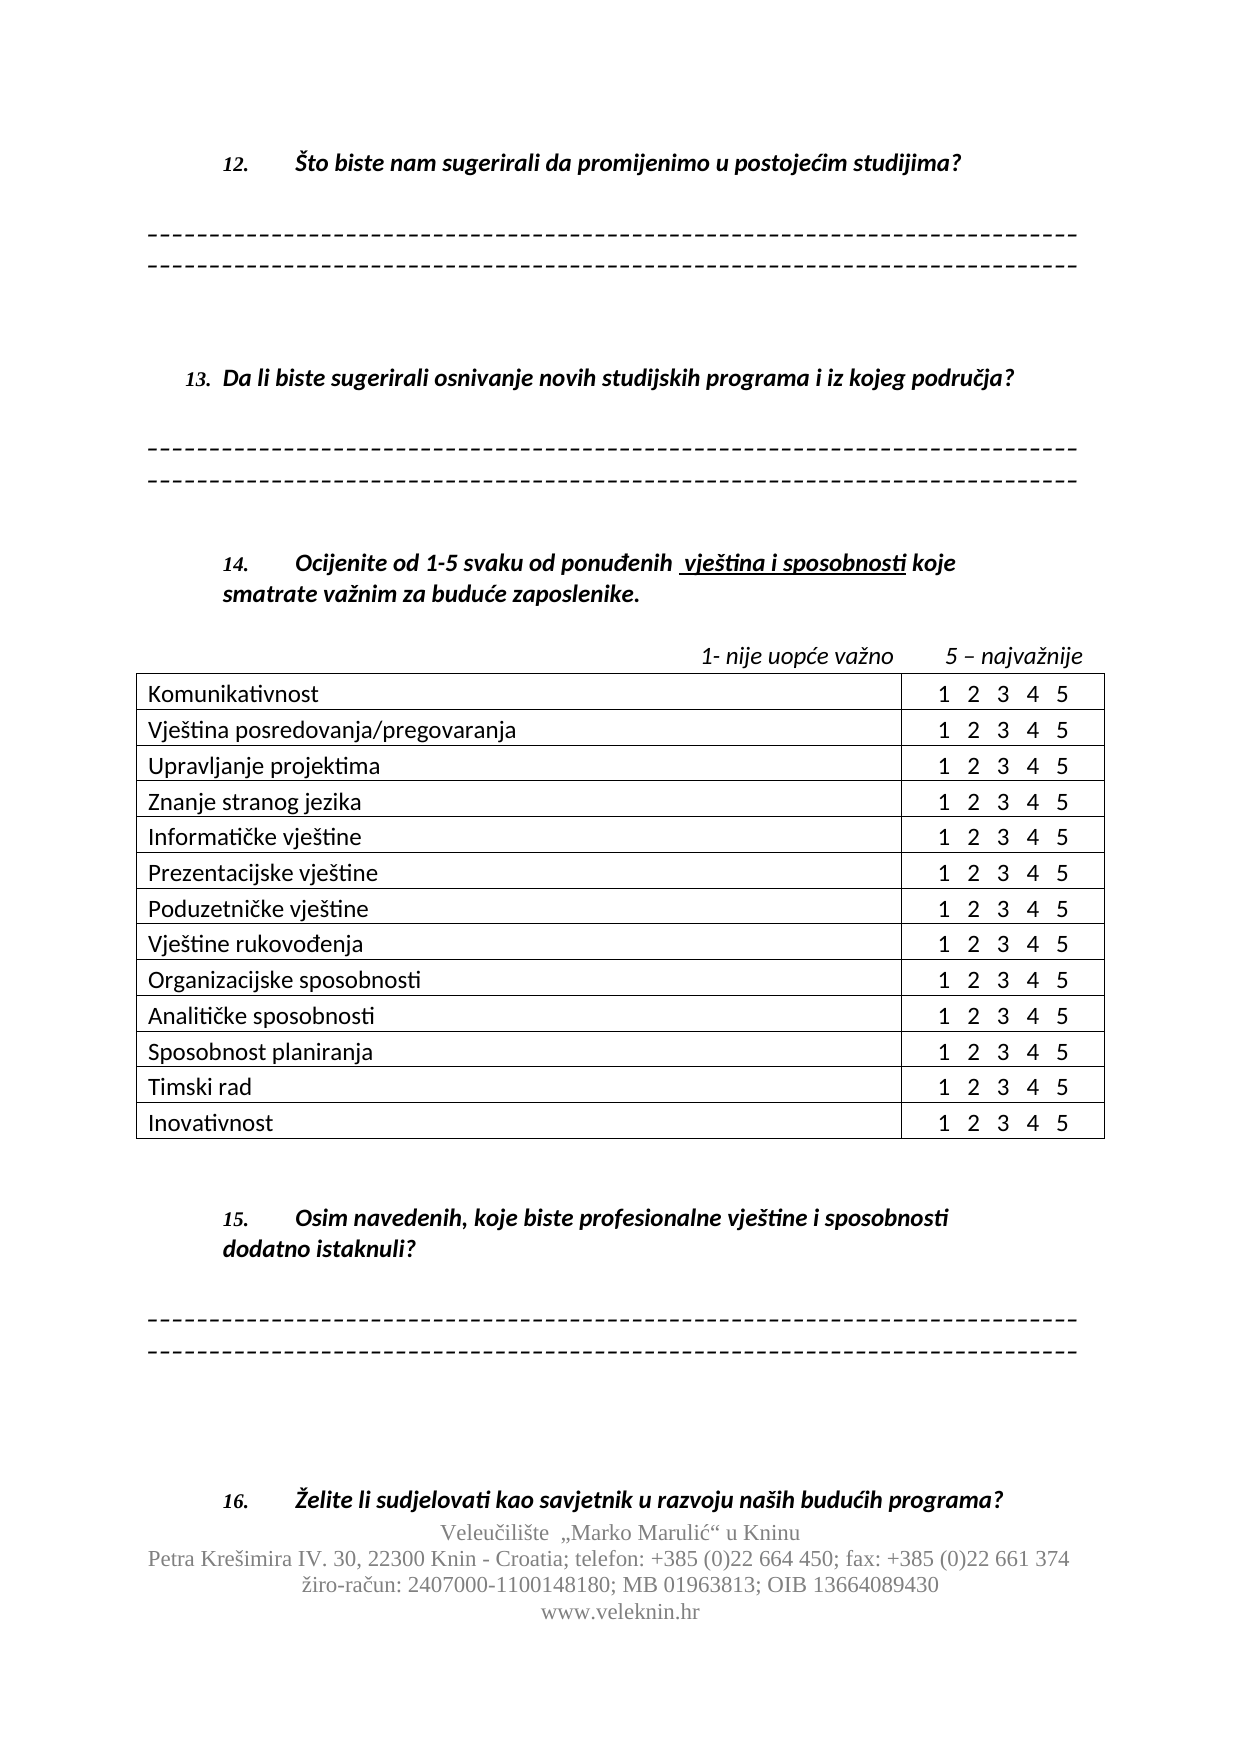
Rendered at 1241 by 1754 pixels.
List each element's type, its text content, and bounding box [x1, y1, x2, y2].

table_cell 1 2 3 4 5 [902, 853, 1104, 888]
table_cell Vještine rukovođenja [137, 924, 901, 959]
table_cell Poduzetničke vještine [137, 889, 901, 923]
table_cell Analitičke sposobnosti [137, 996, 901, 1031]
table_cell 1 2 3 4 5 [902, 746, 1104, 780]
text ______________________________________________________________________________________________________________________________________________________ [146, 394, 1093, 486]
table_cell 1 2 3 4 5 [902, 996, 1104, 1031]
table_cell 1 2 3 4 5 [902, 1067, 1104, 1102]
table_cell Timski rad [137, 1067, 901, 1102]
list Ocijenite od 1-5 svaku od ponuđenih vještina i sposobnosti koje smatrate važnim za buduće zaposlenike. [223, 547, 1021, 609]
table_cell Informatičke vještine [137, 817, 901, 852]
table_header Komunikativnost [137, 674, 901, 709]
table_cell 1 2 3 4 5 [902, 1103, 1104, 1138]
table_cell 1 2 3 4 5 [902, 960, 1104, 995]
table_header 1 2 3 4 5 [902, 674, 1104, 709]
table_cell Upravljanje projektima [137, 746, 901, 780]
table_cell 1 2 3 4 5 [902, 1032, 1104, 1066]
list Da li biste sugerirali osnivanje novih studijskih programa i iz kojeg područja? [185, 362, 1021, 393]
table_cell Znanje stranog jezika [137, 781, 901, 816]
table_cell Inovativnost [137, 1103, 901, 1138]
list Što biste nam sugerirali da promijenimo u postojećim studijima? [223, 148, 1021, 178]
table_cell Vještina posredovanja/pregovaranja [137, 710, 901, 745]
table_cell 1 2 3 4 5 [902, 889, 1104, 923]
table_cell 1 2 3 4 5 [902, 710, 1104, 745]
list Želite li sudjelovati kao savjetnik u razvoju naših budućih programa? [223, 1484, 1021, 1514]
table_cell 1 2 3 4 5 [902, 817, 1104, 852]
table_cell Sposobnost planiranja [137, 1032, 901, 1066]
list Osim navedenih, koje biste profesionalne vještine i sposobnosti dodatno istaknuli? [223, 1202, 1021, 1264]
text 1- nije uopće važno 5 – najvažnije [148, 640, 1087, 671]
table_cell 1 2 3 4 5 [902, 924, 1104, 959]
table_cell 1 2 3 4 5 [902, 781, 1104, 816]
text ______________________________________________________________________________________________________________________________________________________ [146, 180, 1093, 271]
table_cell Organizacijske sposobnosti [137, 960, 901, 995]
text ______________________________________________________________________________________________________________________________________________________ [146, 1265, 1093, 1357]
table_cell Prezentacijske vještine [137, 853, 901, 888]
